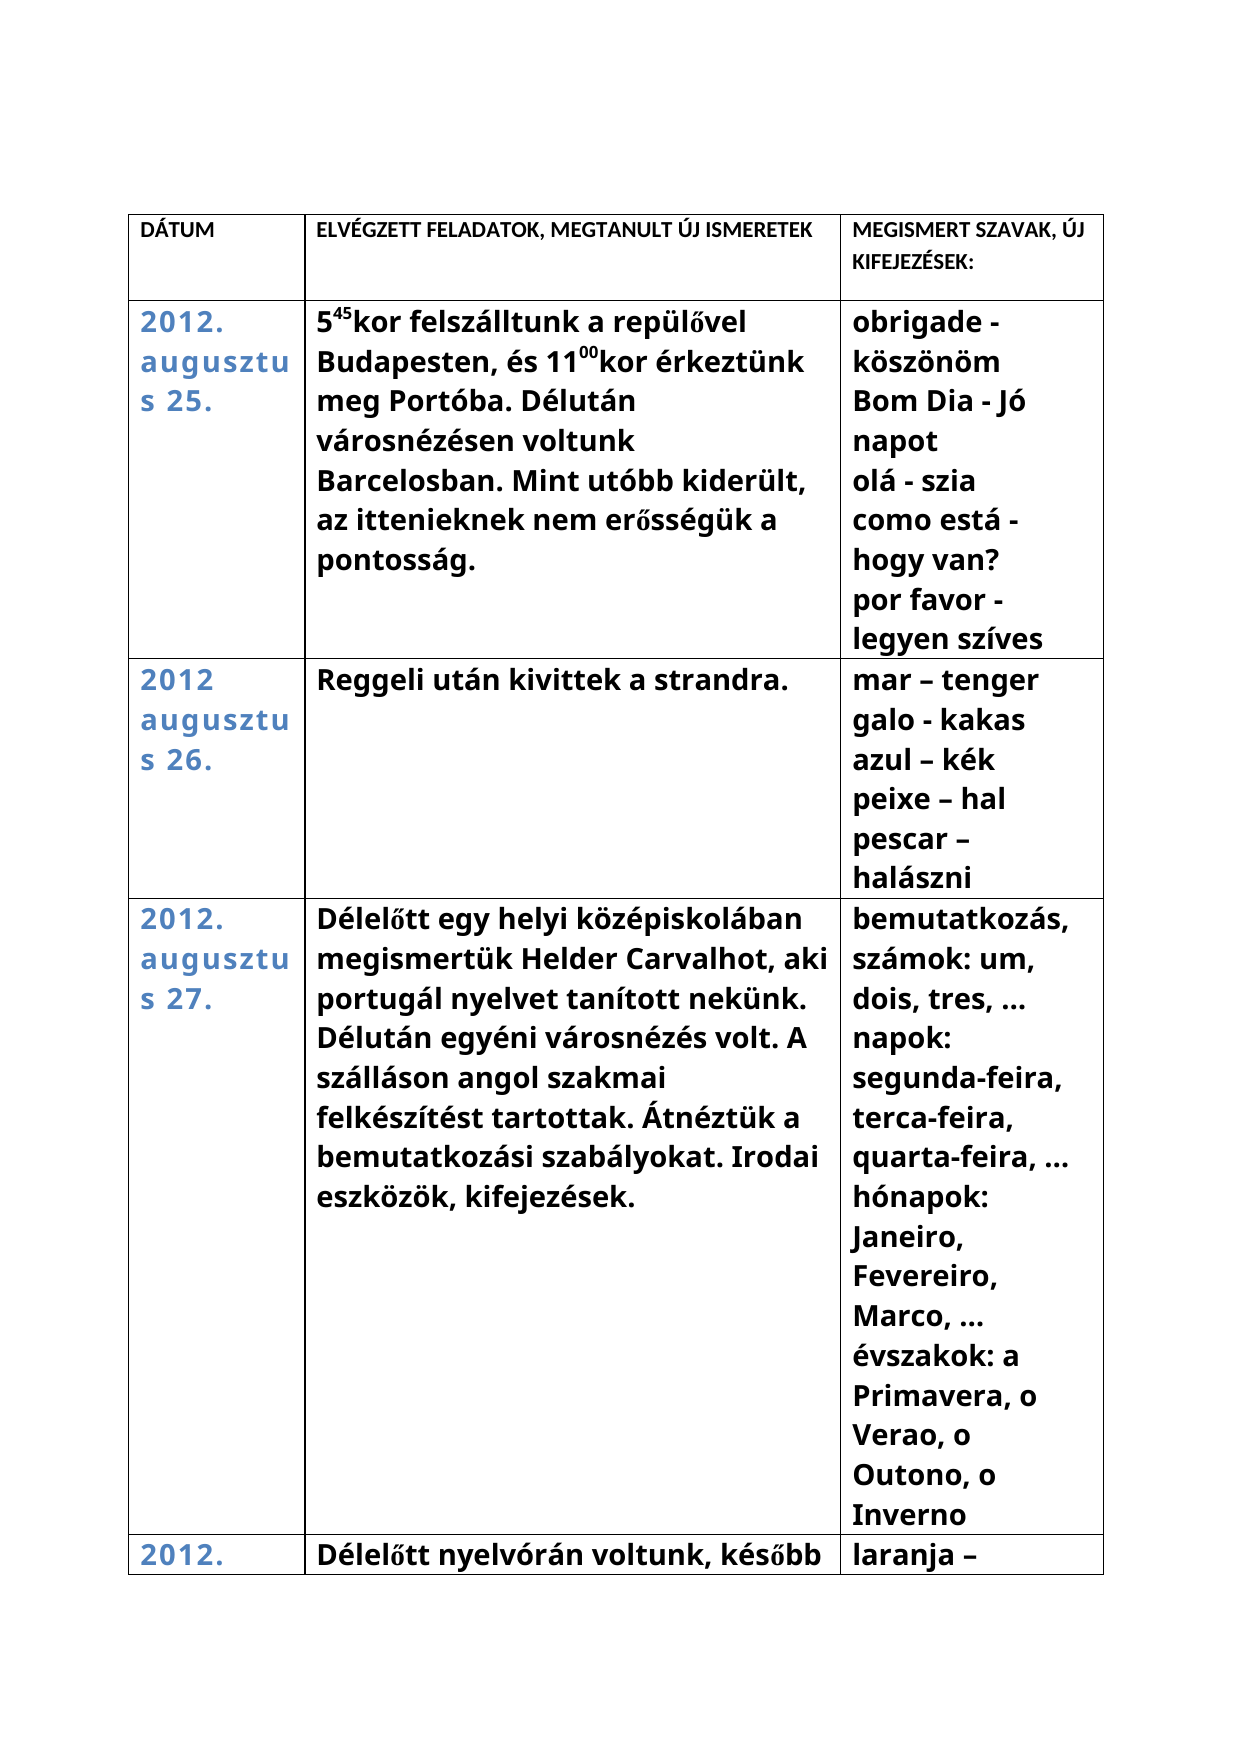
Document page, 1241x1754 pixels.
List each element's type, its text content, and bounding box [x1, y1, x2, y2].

table_header Dátum [129, 215, 304, 300]
table_cell 2012. augusztus 25. [129, 301, 304, 658]
table_cell 2012. augusztus 27. [129, 899, 304, 1533]
table_cell Reggeli után kivittek a strandra. [306, 659, 840, 897]
table_header Elvégzett feladatok, megtanult új ismeretek [306, 215, 840, 300]
table_cell bemutatkozás, számok: um, dois, tres, … napok: segunda-feira, terca-feira, quarta-feira, … hónapok: Janeiro, Fevereiro, Marco, … évszakok: a Primavera, o Verao, o Outono, o Inverno [841, 899, 1103, 1533]
table_cell Délelőtt egy helyi középiskolában megismertük Helder Carvalhot, aki portugál nyelvet tanított nekünk. Délután egyéni városnézés volt. A szálláson angol szakmai felkészítést tartottak. Átnéztük a bemutatkozási szabályokat. Irodai eszközök, kifejezések. [306, 899, 840, 1533]
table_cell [841, 1535, 1103, 1574]
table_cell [306, 1535, 840, 1574]
table_cell obrigade - köszönöm Bom Dia - Jó napot olá - szia como está - hogy van? por favor - legyen szíves [841, 301, 1103, 658]
table_cell 545kor felszálltunk a repülővel Budapesten, és 1100kor érkeztünk meg Portóba. Délután városnézésen voltunk Barcelosban. Mint utóbb kiderült, az ittenieknek nem erősségük a pontosság. [306, 301, 840, 658]
table_cell 2012. augusztus 28. [129, 1535, 304, 1574]
table_cell 2012 augusztus 26. [129, 659, 304, 897]
table_header Megismert szavak, új kifejezések: [841, 215, 1103, 300]
table_cell mar – tenger galo - kakas azul – kék peixe – hal pescar – halászni [841, 659, 1103, 897]
